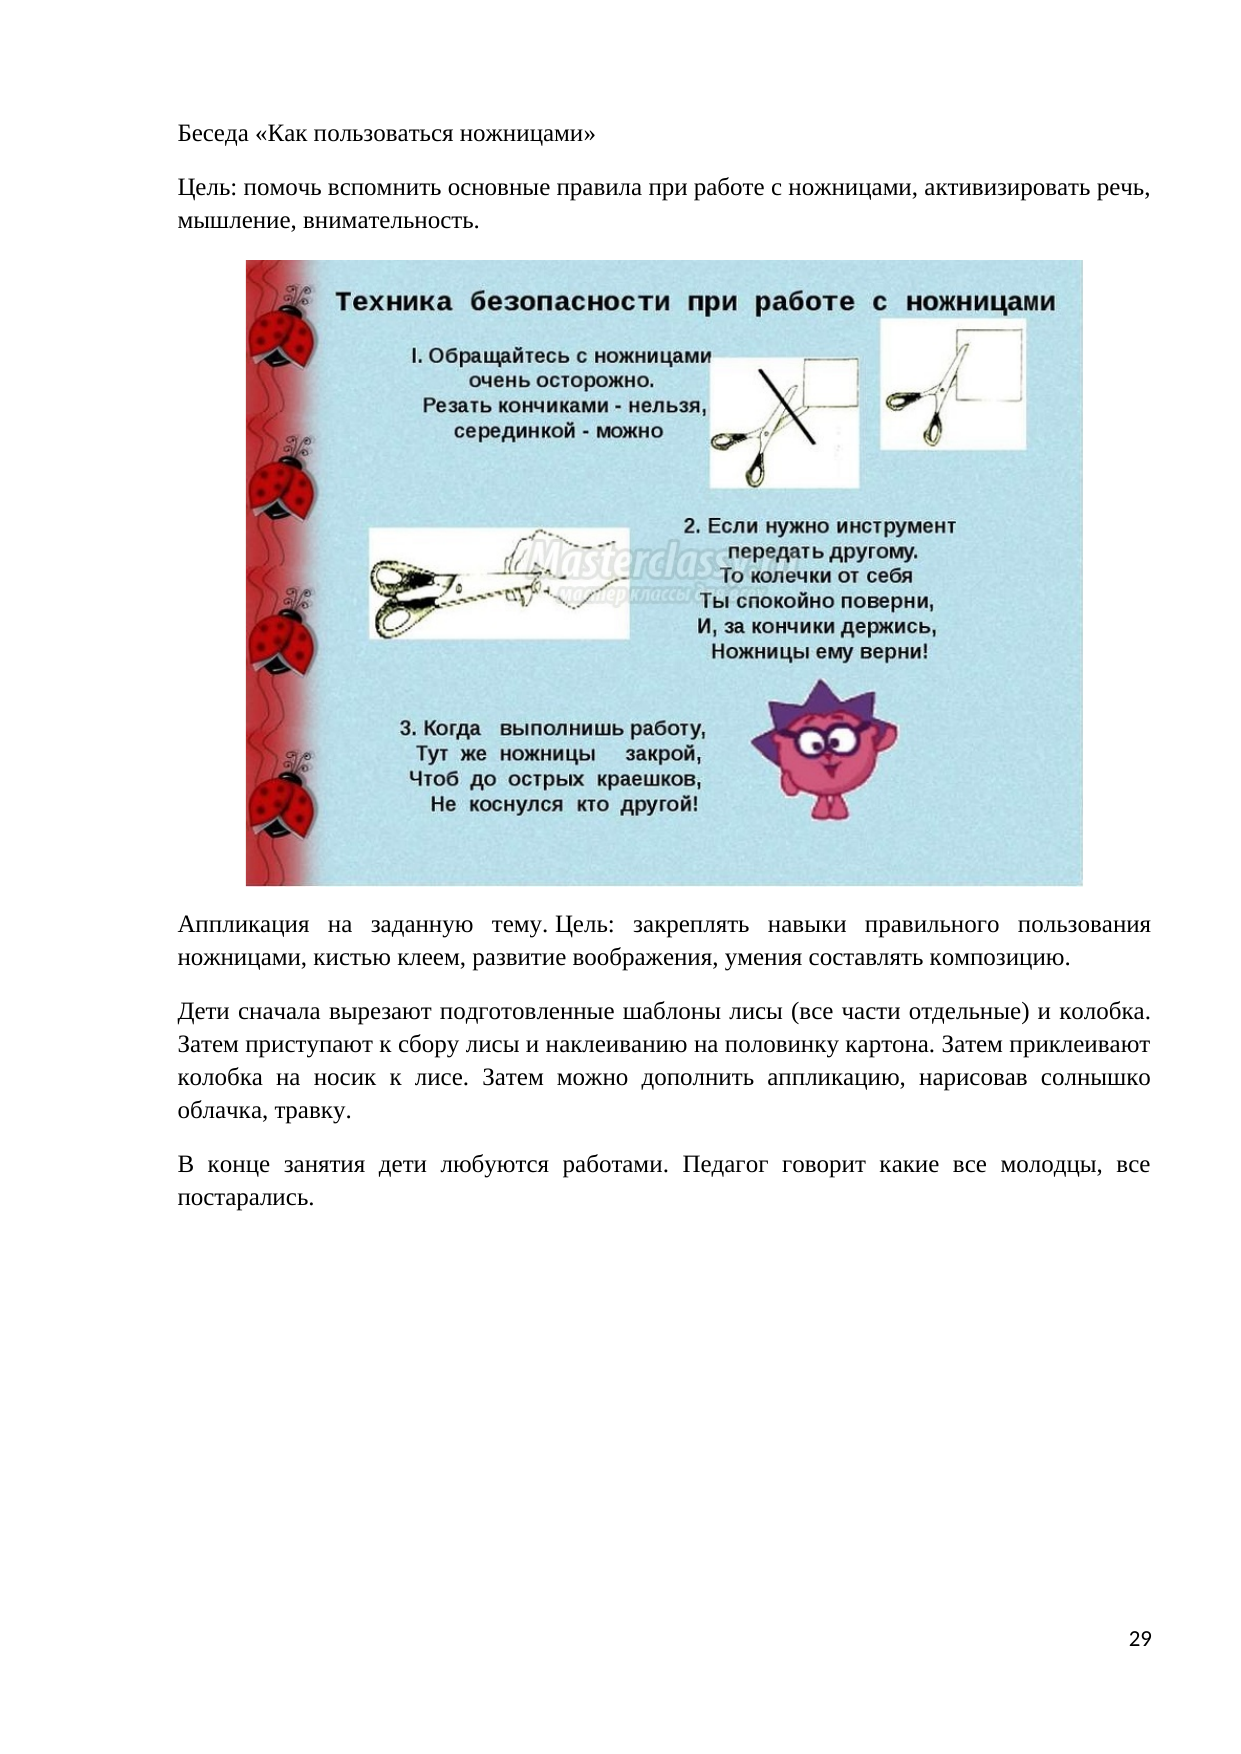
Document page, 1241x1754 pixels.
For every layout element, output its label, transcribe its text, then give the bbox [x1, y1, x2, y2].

text Цель: помочь вспомнить основные правила при работе с ножницами, активизировать речь, мышление, внимательность. [177, 172, 1152, 234]
picture [245, 260, 1084, 887]
text Беседа «Как пользоваться ножницами» [177, 118, 1152, 147]
text В конце занятия дети любуются работами. Педагог говорит какие все молодцы, все постарались. [177, 1149, 1152, 1210]
text Дети сначала вырезают подготовленные шаблоны лисы (все части отдельные) и колобка. Затем приступают к сбору лисы и наклеиванию на половинку картона. Затем приклеивают колобка на носик к лисе. Затем можно дополнить аппликацию, нарисовав солнышко облачка, травку. [177, 996, 1152, 1123]
text Аппликация на заданную тему. Цель: закреплять навыки правильного пользования ножницами, кистью клеем, развитие воображения, умения составлять композицию. [177, 909, 1152, 971]
